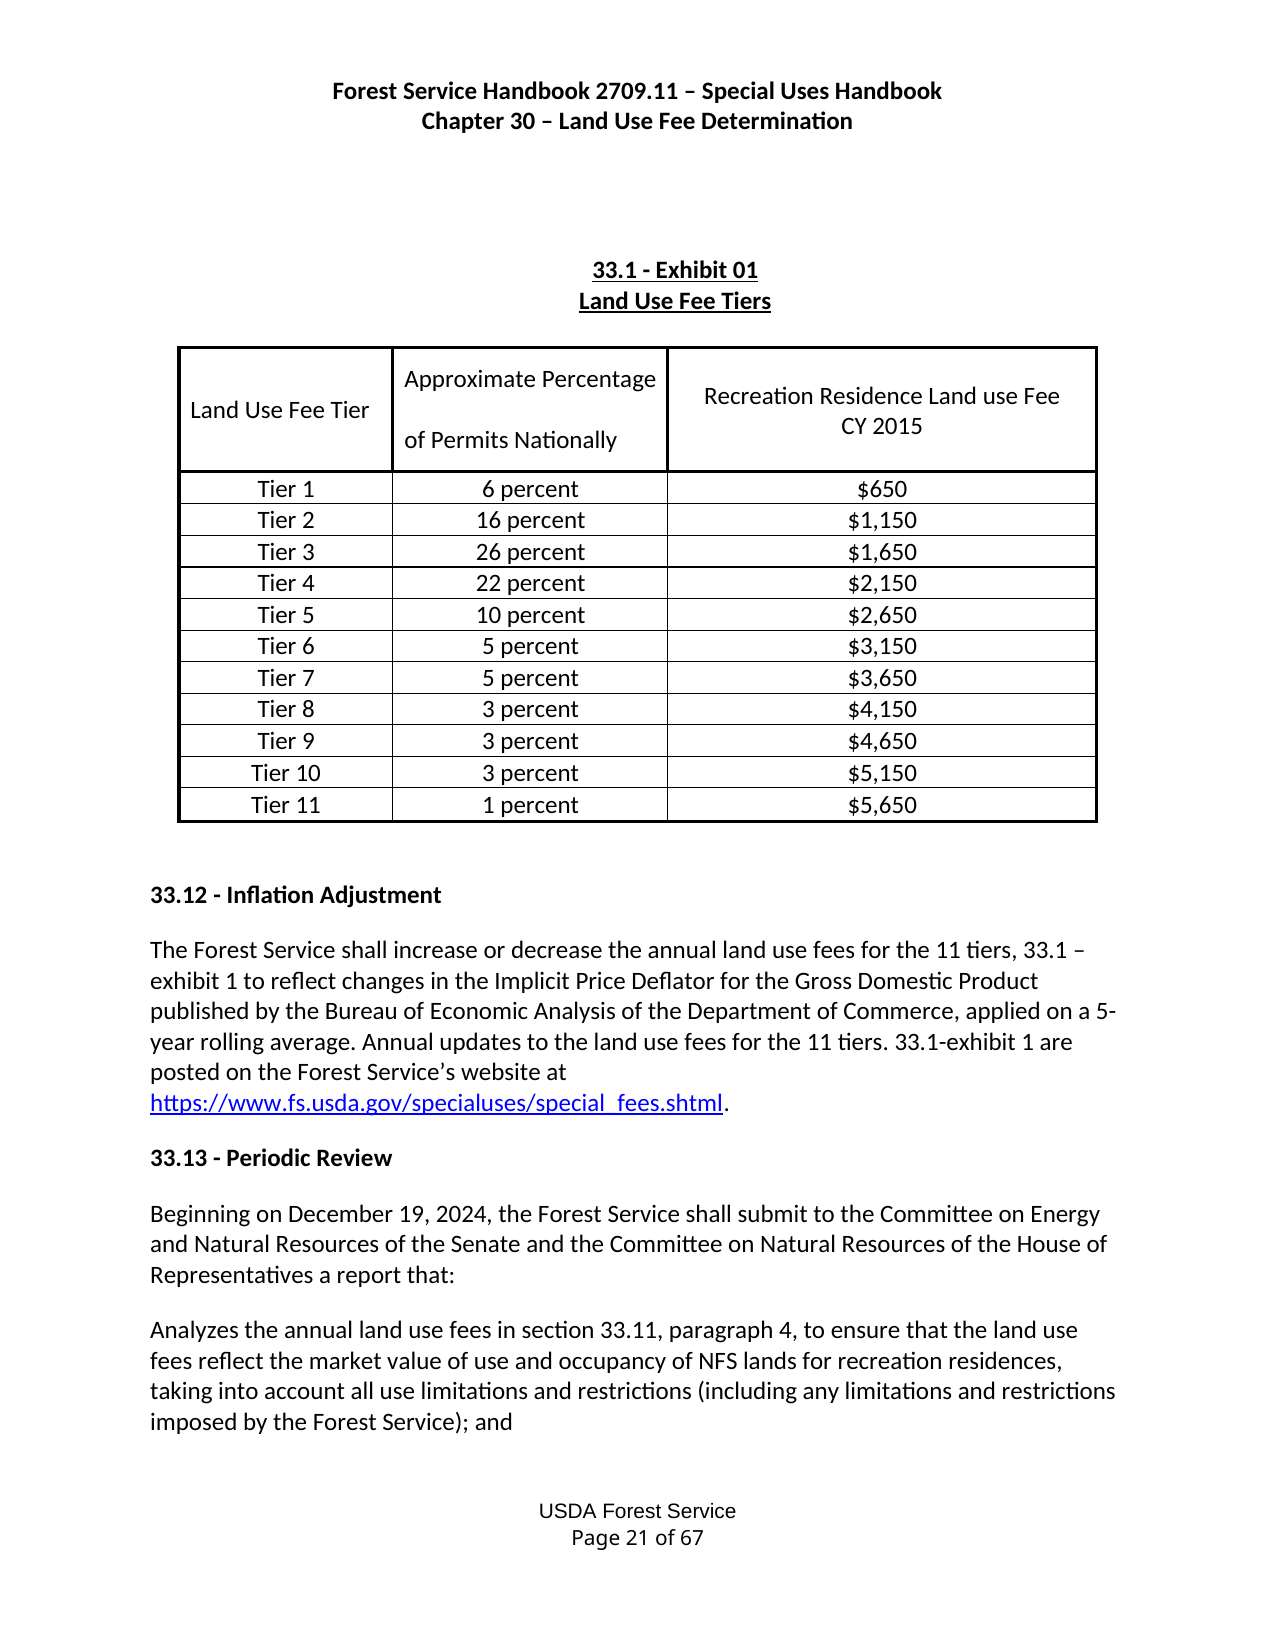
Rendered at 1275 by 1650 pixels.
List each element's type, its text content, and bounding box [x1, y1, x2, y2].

table_cell 3 percent [393, 694, 667, 724]
text Land Use Fee Tiers [225, 285, 1125, 316]
table_cell Tier 2 [181, 504, 392, 535]
table_cell 3 percent [393, 757, 667, 787]
text Analyzes the annual land use fees in section 33.11, paragraph 4, to ensure that the land use fees reflect the market value of use and occupancy of NFS lands for recreation residences, taking into account all use limitations and restrictions (including any limitations and restrictions imposed by the Forest Service); and [150, 1314, 1125, 1437]
table_header Recreation Residence Land use Fee CY 2015 [669, 349, 1095, 469]
table_cell $5,650 [668, 788, 1095, 820]
table_cell Tier 3 [181, 536, 392, 566]
table_cell Tier 5 [181, 599, 392, 629]
table_cell Tier 8 [181, 694, 392, 724]
table_cell Tier 4 [181, 568, 392, 598]
table_cell $2,150 [668, 568, 1095, 598]
table_cell 16 percent [393, 504, 667, 535]
table_cell $2,650 [668, 599, 1095, 629]
table_cell Tier 6 [181, 631, 392, 661]
table_cell 1 percent [393, 788, 667, 820]
subtitle 33.13 - Periodic Review [150, 1142, 1125, 1173]
table_cell $650 [668, 473, 1095, 503]
table_cell 5 percent [393, 631, 667, 661]
table_cell $3,650 [668, 662, 1095, 693]
table_cell 22 percent [393, 568, 667, 598]
text The Forest Service shall increase or decrease the annual land use fees for the 11 tiers, 33.1 – exhibit 1 to reflect changes in the Implicit Price Deflator for the Gross Domestic Product published by the Bureau of Economic Analysis of the Department of Commerce, applied on a 5-year rolling average. Annual updates to the land use fees for the 11 tiers. 33.1-exhibit 1 are posted on the Forest Service’s website at https://www.fs.usda.gov/specialuses/special_fees.shtml. [150, 934, 1125, 1117]
table_cell 6 percent [393, 473, 667, 503]
table_cell Tier 1 [181, 473, 392, 503]
table_header Land Use Fee Tier [181, 349, 391, 469]
text Beginning on December 19, 2024, the Forest Service shall submit to the Committee on Energy and Natural Resources of the Senate and the Committee on Natural Resources of the House of Representatives a report that: [150, 1198, 1125, 1289]
table_cell $5,150 [668, 757, 1095, 787]
table_cell $4,150 [668, 694, 1095, 724]
table_cell Tier 9 [181, 725, 392, 756]
table_header Approximate Percentage of Permits Nationally [394, 349, 666, 469]
table_cell 5 percent [393, 662, 667, 693]
table_cell 26 percent [393, 536, 667, 566]
table_cell 10 percent [393, 599, 667, 629]
table_cell $4,650 [668, 725, 1095, 756]
table_cell Tier 11 [181, 788, 392, 820]
table_cell Tier 7 [181, 662, 392, 693]
text 33.1 - Exhibit 01 [225, 254, 1125, 285]
table_cell $1,650 [668, 536, 1095, 566]
subtitle 33.12 - Inflation Adjustment [150, 879, 1125, 909]
table_cell $1,150 [668, 504, 1095, 535]
table_cell $3,150 [668, 631, 1095, 661]
table_cell Tier 10 [181, 757, 392, 787]
table_cell 3 percent [393, 725, 667, 756]
